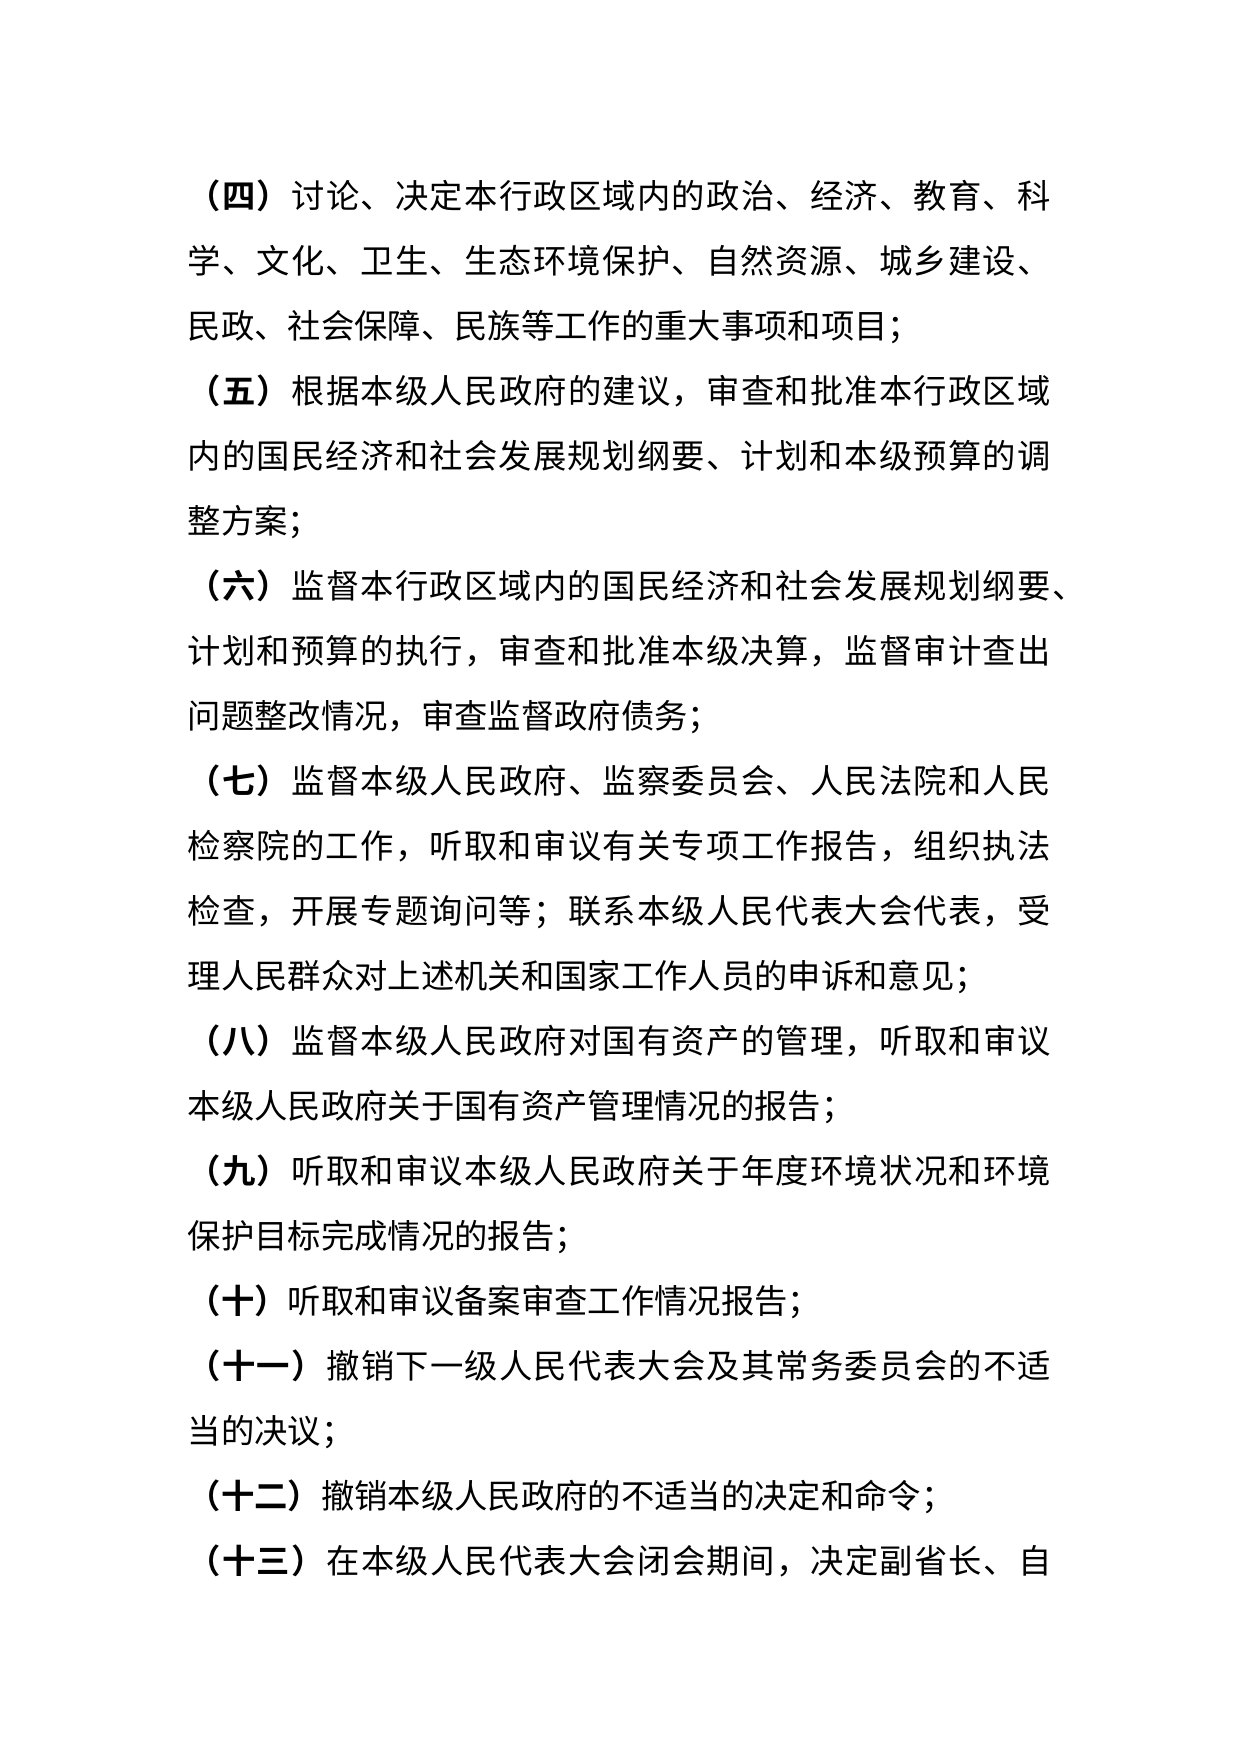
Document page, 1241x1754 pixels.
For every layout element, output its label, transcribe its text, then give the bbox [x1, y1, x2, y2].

text （十）听取和审议备案审查工作情况报告； [187, 1267, 1053, 1332]
text （九）听取和审议本级人民政府关于年度环境状况和环境保护目标完成情况的报告； [187, 1137, 1053, 1267]
text （六）监督本行政区域内的国民经济和社会发展规划纲要、计划和预算的执行，审查和批准本级决算，监督审计查出问题整改情况，审查监督政府债务； [187, 552, 1053, 747]
text （五）根据本级人民政府的建议，审查和批准本行政区域内的国民经济和社会发展规划纲要、计划和本级预算的调整方案； [187, 357, 1053, 552]
text （八）监督本级人民政府对国有资产的管理，听取和审议本级人民政府关于国有资产管理情况的报告； [187, 1007, 1053, 1137]
text （四）讨论、决定本行政区域内的政治、经济、教育、科学、文化、卫生、生态环境保护、自然资源、城乡建设、民政、社会保障、民族等工作的重大事项和项目； [187, 162, 1053, 357]
text （七）监督本级人民政府、监察委员会、人民法院和人民检察院的工作，听取和审议有关专项工作报告，组织执法检查，开展专题询问等；联系本级人民代表大会代表，受理人民群众对上述机关和国家工作人员的申诉和意见； [187, 747, 1053, 1007]
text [187, 1527, 1053, 1592]
text （十一）撤销下一级人民代表大会及其常务委员会的不适当的决议； [187, 1332, 1053, 1462]
text （十二）撤销本级人民政府的不适当的决定和命令； [187, 1462, 1053, 1527]
